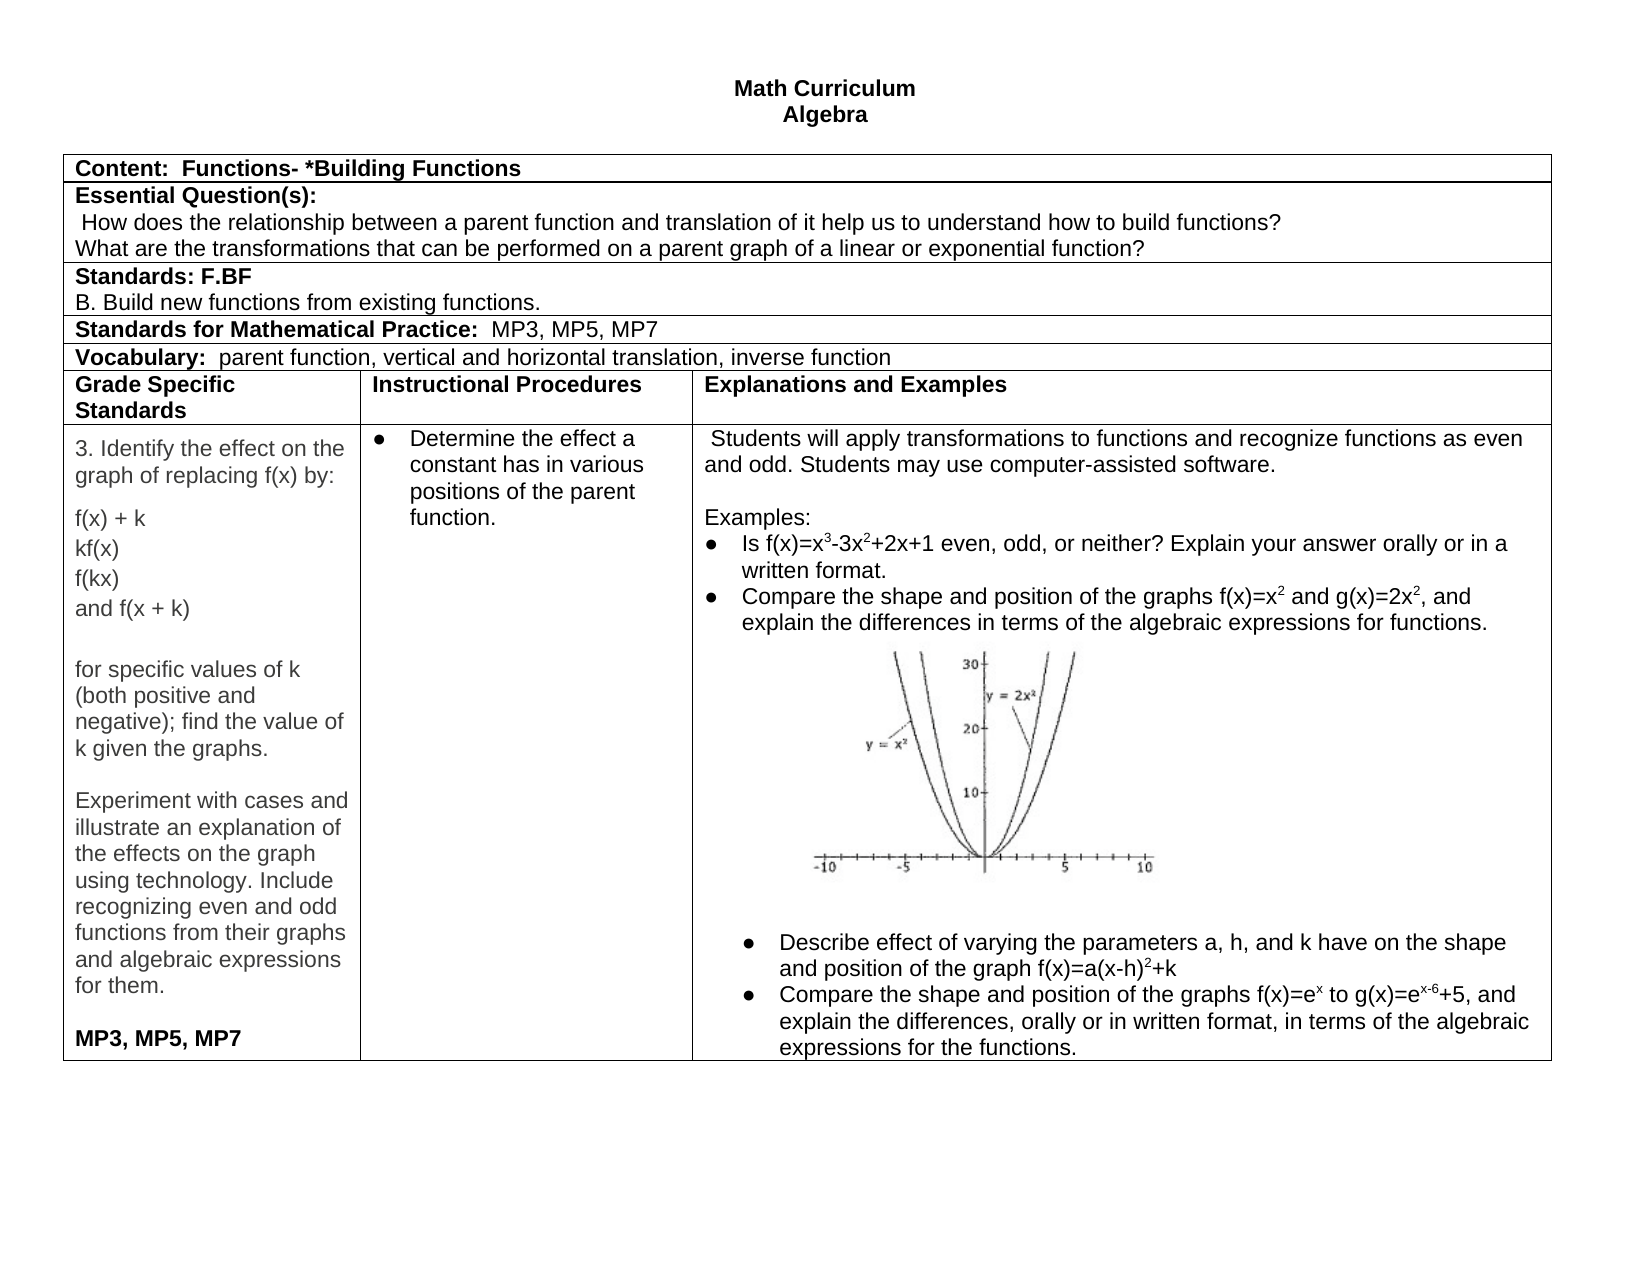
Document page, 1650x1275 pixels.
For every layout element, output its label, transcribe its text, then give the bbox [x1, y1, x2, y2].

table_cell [64, 425, 360, 1060]
table_header Content: Functions- *Building Functions [64, 155, 1551, 181]
picture [779, 635, 1191, 903]
table_cell Grade Specific Standards [64, 371, 360, 424]
table_cell Instructional Procedures [361, 371, 692, 424]
table_cell Essential Question(s): How does the relationship between a parent function and translation of it help us to understand how to build functions? What are the transformations that can be performed on a parent graph of a linear or exponential function? [64, 183, 1551, 262]
table_cell Standards for Mathematical Practice: MP3, MP5, MP7 [64, 316, 1551, 343]
table_cell Explanations and Examples [693, 371, 1551, 424]
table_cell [361, 425, 692, 1060]
text Math Curriculum [75, 75, 1575, 101]
table_cell Vocabulary: parent function, vertical and horizontal translation, inverse function [64, 344, 1551, 370]
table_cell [693, 425, 1551, 1060]
table_cell Standards: F.BF B. Build new functions from existing functions. [64, 263, 1551, 315]
text Algebra [75, 101, 1575, 128]
